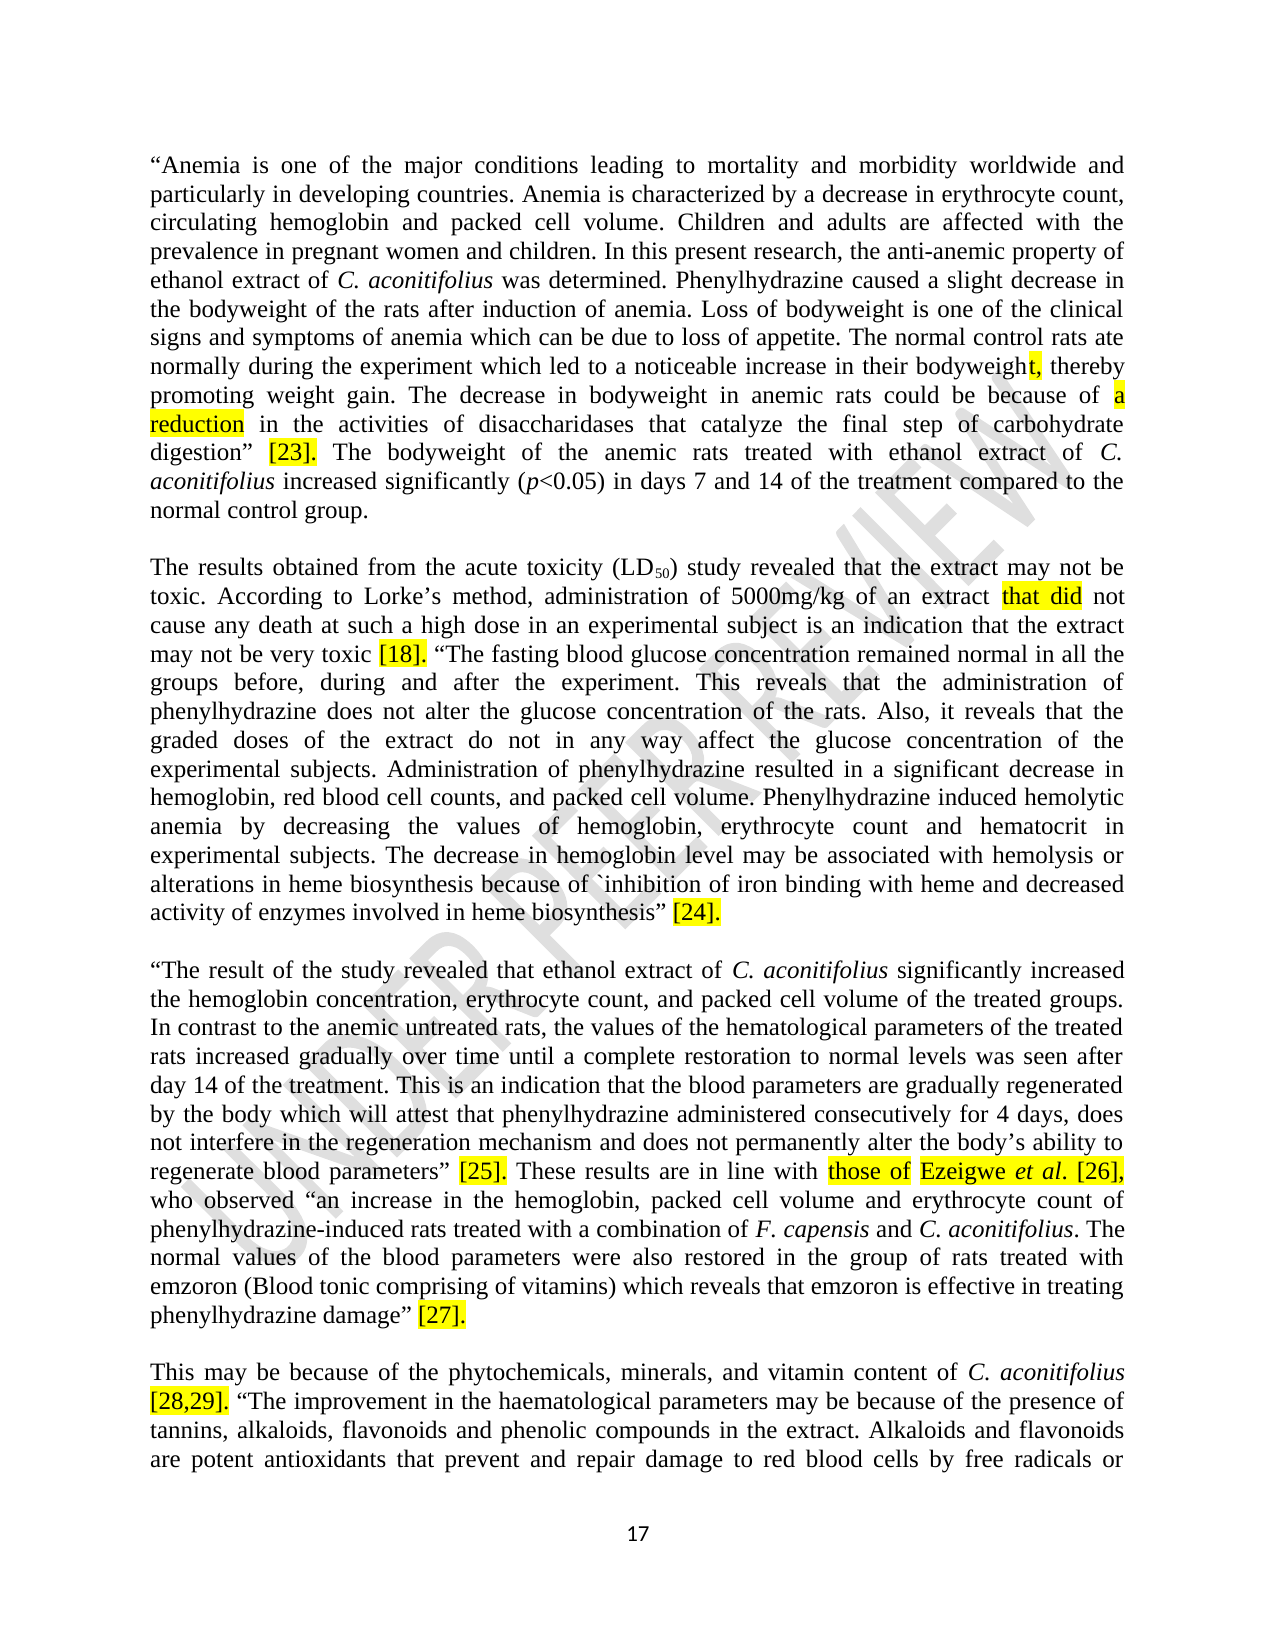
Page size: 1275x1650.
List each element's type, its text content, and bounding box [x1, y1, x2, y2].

text “The result of the study revealed that ethanol extract of C. aconitifolius significantly increased the hemoglobin concentration, erythrocyte count, and packed cell volume of the treated groups. In contrast to the anemic untreated rats, the values of the hematological parameters of the treated rats increased gradually over time until a complete restoration to normal levels was seen after day 14 of the treatment. This is an indication that the blood parameters are gradually regenerated by the body which will attest that phenylhydrazine administered consecutively for 4 days, does not interfere in the regeneration mechanism and does not permanently alter the body’s ability to regenerate blood parameters” [25]. These results are in line with those of Ezeigwe et al. [26], who observed “an increase in the hemoglobin, packed cell volume and erythrocyte count of phenylhydrazine-induced rats treated with a combination of F. capensis and C. aconitifolius. The normal values of the blood parameters were also restored in the group of rats treated with emzoron (Blood tonic comprising of vitamins) which reveals that emzoron is effective in treating phenylhydrazine damage” [27]. [150, 955, 1125, 1329]
text “Anemia is one of the major conditions leading to mortality and morbidity worldwide and particularly in developing countries. Anemia is characterized by a decrease in erythrocyte count, circulating hemoglobin and packed cell volume. Children and adults are affected with the prevalence in pregnant women and children. In this present research, the anti-anemic property of ethanol extract of C. aconitifolius was determined. Phenylhydrazine caused a slight decrease in the bodyweight of the rats after induction of anemia. Loss of bodyweight is one of the clinical signs and symptoms of anemia which can be due to loss of appetite. The normal control rats ate normally during the experiment which led to a noticeable increase in their bodyweight, thereby promoting weight gain. The decrease in bodyweight in anemic rats could be because of a reduction in the activities of disaccharidases that catalyze the final step of carbohydrate digestion” [23]. The bodyweight of the anemic rats treated with ethanol extract of C. aconitifolius increased significantly (p<0.05) in days 7 and 14 of the treatment compared to the normal control group. [150, 150, 1125, 524]
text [150, 1357, 1125, 1472]
text The results obtained from the acute toxicity (LD50) study revealed that the extract may not be toxic. According to Lorke’s method, administration of 5000mg/kg of an extract that did not cause any death at such a high dose in an experimental subject is an indication that the extract may not be very toxic [18]. “The fasting blood glucose concentration remained normal in all the groups before, during and after the experiment. This reveals that the administration of phenylhydrazine does not alter the glucose concentration of the rats. Also, it reveals that the graded doses of the extract do not in any way affect the glucose concentration of the experimental subjects. Administration of phenylhydrazine resulted in a significant decrease in hemoglobin, red blood cell counts, and packed cell volume. Phenylhydrazine induced hemolytic anemia by decreasing the values of hemoglobin, erythrocyte count and hematocrit in experimental subjects. The decrease in hemoglobin level may be associated with hemolysis or alterations in heme biosynthesis because of `inhibition of iron binding with heme and decreased activity of enzymes involved in heme biosynthesis” [24]. [150, 552, 1125, 926]
